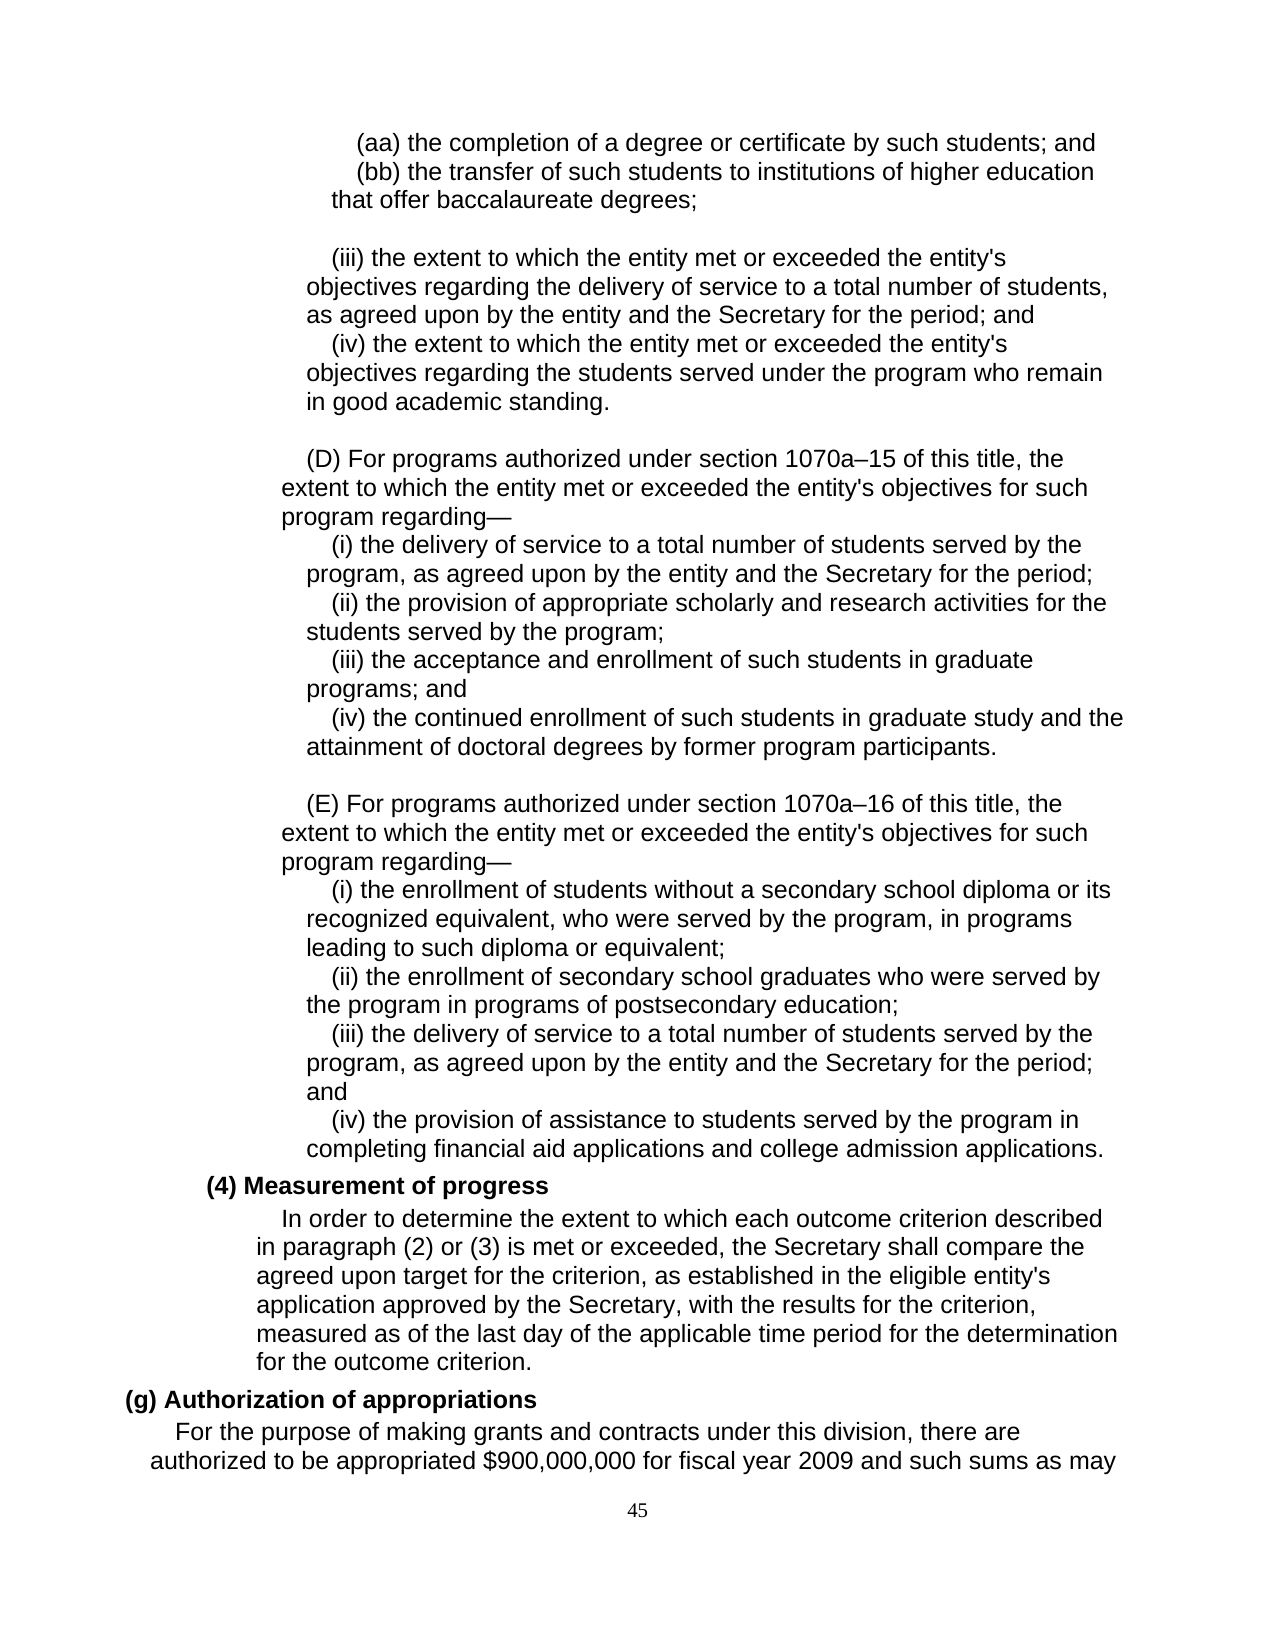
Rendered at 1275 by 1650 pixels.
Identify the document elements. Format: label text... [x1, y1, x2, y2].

text (ii) the enrollment of secondary school graduates who were served by the program in programs of postsecondary education; [306, 962, 1125, 1019]
text (iv) the continued enrollment of such students in graduate study and the attainment of doctoral degrees by former program participants. [306, 703, 1125, 760]
text (iv) the provision of assistance to students served by the program in completing financial aid applications and college admission applications. [306, 1105, 1125, 1163]
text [150, 1417, 1125, 1474]
text (D) For programs authorized under section 1070a–15 of this title, the extent to which the entity met or exceeded the entity's objectives for such program regarding— [281, 444, 1125, 530]
text (aa) the completion of a degree or certificate by such students; and [331, 128, 1125, 157]
text (E) For programs authorized under section 1070a–16 of this title, the extent to which the entity met or exceeded the entity's objectives for such program regarding— [281, 789, 1125, 875]
text (iii) the extent to which the entity met or exceeded the entity's objectives regarding the delivery of service to a total number of students, as agreed upon by the entity and the Secretary for the period; and [306, 243, 1125, 329]
text (bb) the transfer of such students to institutions of higher education that offer baccalaureate degrees; [331, 157, 1125, 214]
text (iv) the extent to which the entity met or exceeded the entity's objectives regarding the students served under the program who remain in good academic standing. [306, 329, 1125, 415]
text (iii) the acceptance and enrollment of such students in graduate programs; and [306, 645, 1125, 703]
text (i) the enrollment of students without a secondary school diploma or its recognized equivalent, who were served by the program, in programs leading to such diploma or equivalent; [306, 875, 1125, 962]
text (4) Measurement of progress [206, 1171, 1125, 1200]
text (g) Authorization of appropriations [125, 1384, 1125, 1413]
text (i) the delivery of service to a total number of students served by the program, as agreed upon by the entity and the Secretary for the period; [306, 530, 1125, 588]
text In order to determine the extent to which each outcome criterion described in paragraph (2) or (3) is met or exceeded, the Secretary shall compare the agreed upon target for the criterion, as established in the eligible entity's application approved by the Secretary, with the results for the criterion, measured as of the last day of the applicable time period for the determination for the outcome criterion. [256, 1204, 1125, 1376]
text (iii) the delivery of service to a total number of students served by the program, as agreed upon by the entity and the Secretary for the period; and [306, 1019, 1125, 1105]
text (ii) the provision of appropriate scholarly and research activities for the students served by the program; [306, 588, 1125, 645]
